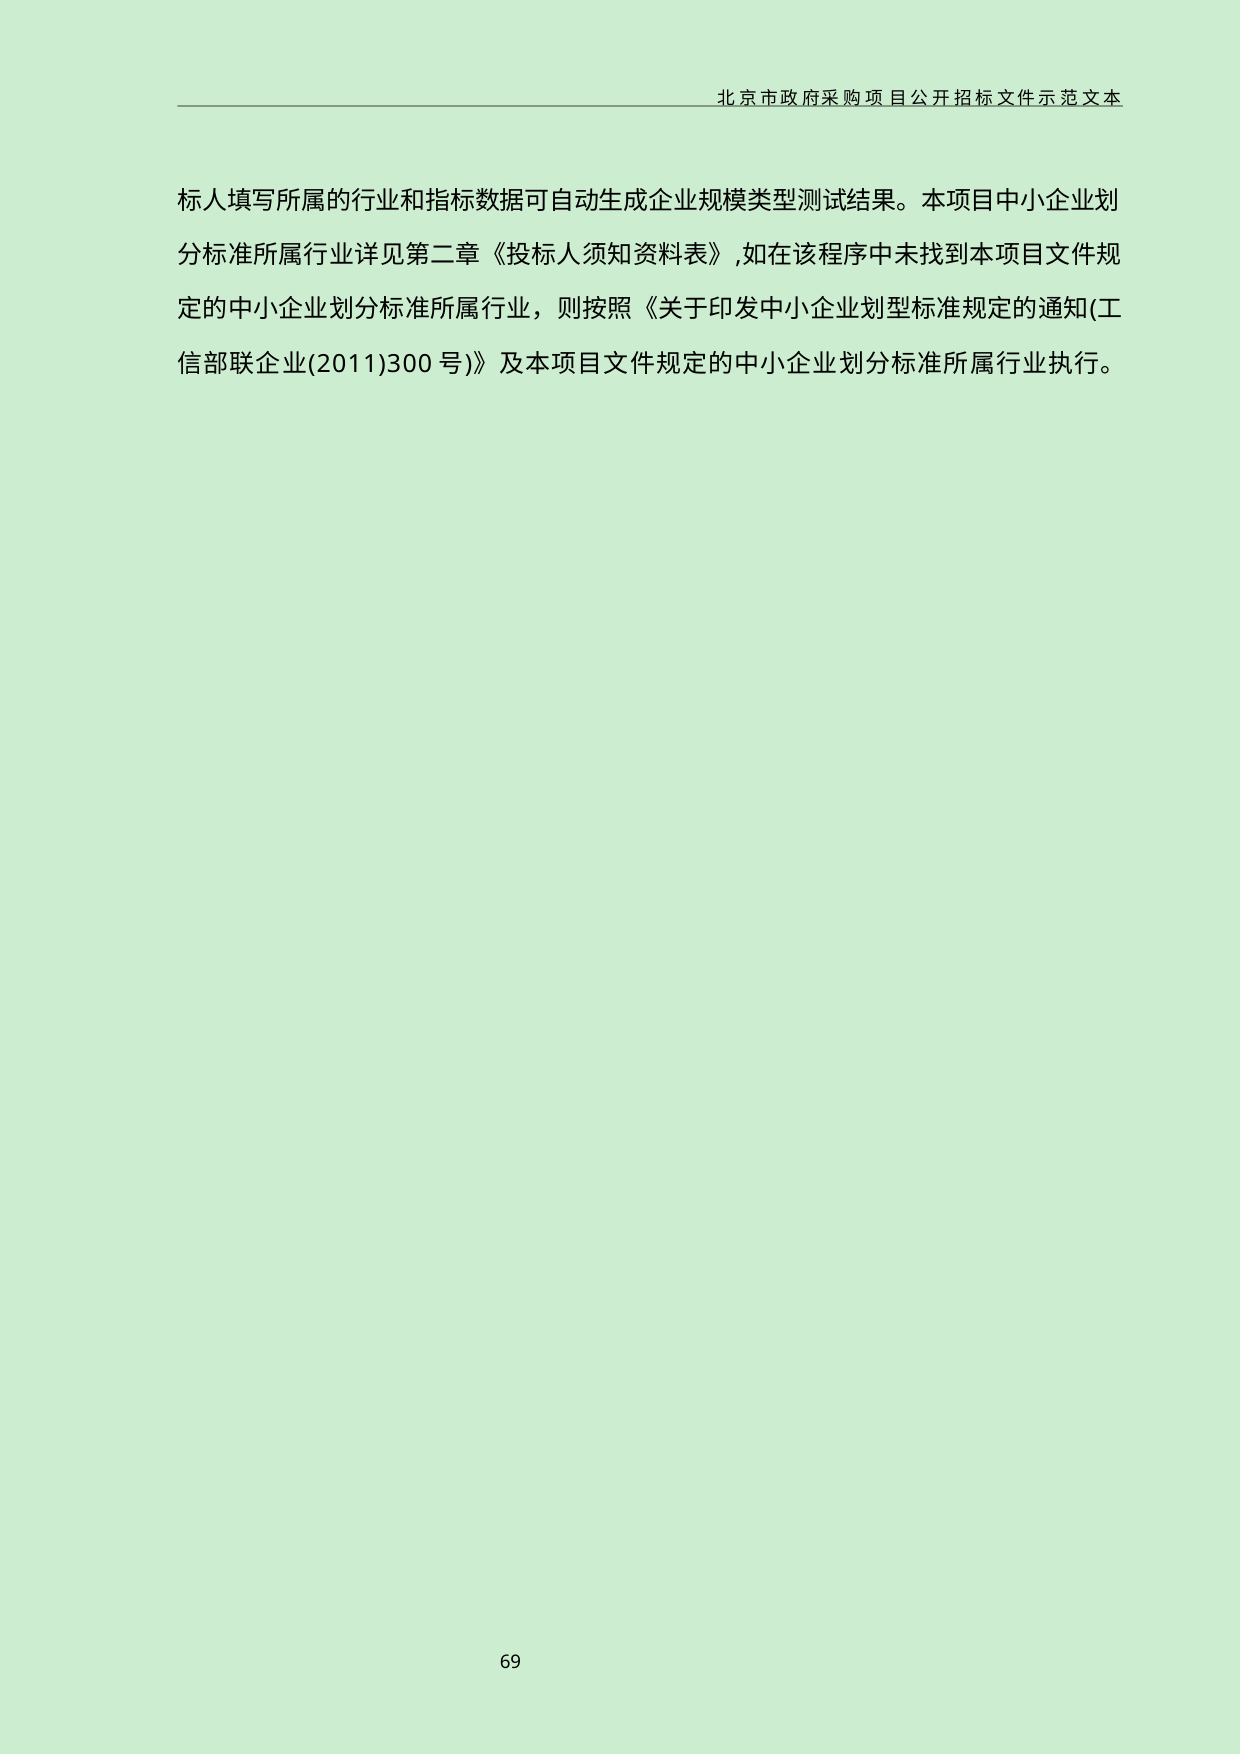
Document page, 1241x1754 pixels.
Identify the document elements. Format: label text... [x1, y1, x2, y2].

text 标人填写所属的行业和指标数据可自动生成企业规模类型测试结果。本项目中小企业划分标准所属行业详见第二章《投标人须知资料表》,如在该程序中未找到本项目文件规定的中小企业划分标准所属行业，则按照《关于印发中小企业划型标准规定的通知(工信部联企业(2011)300号)》及本项目文件规定的中小企业划分标准所属行业执行。 [177, 180, 1122, 379]
